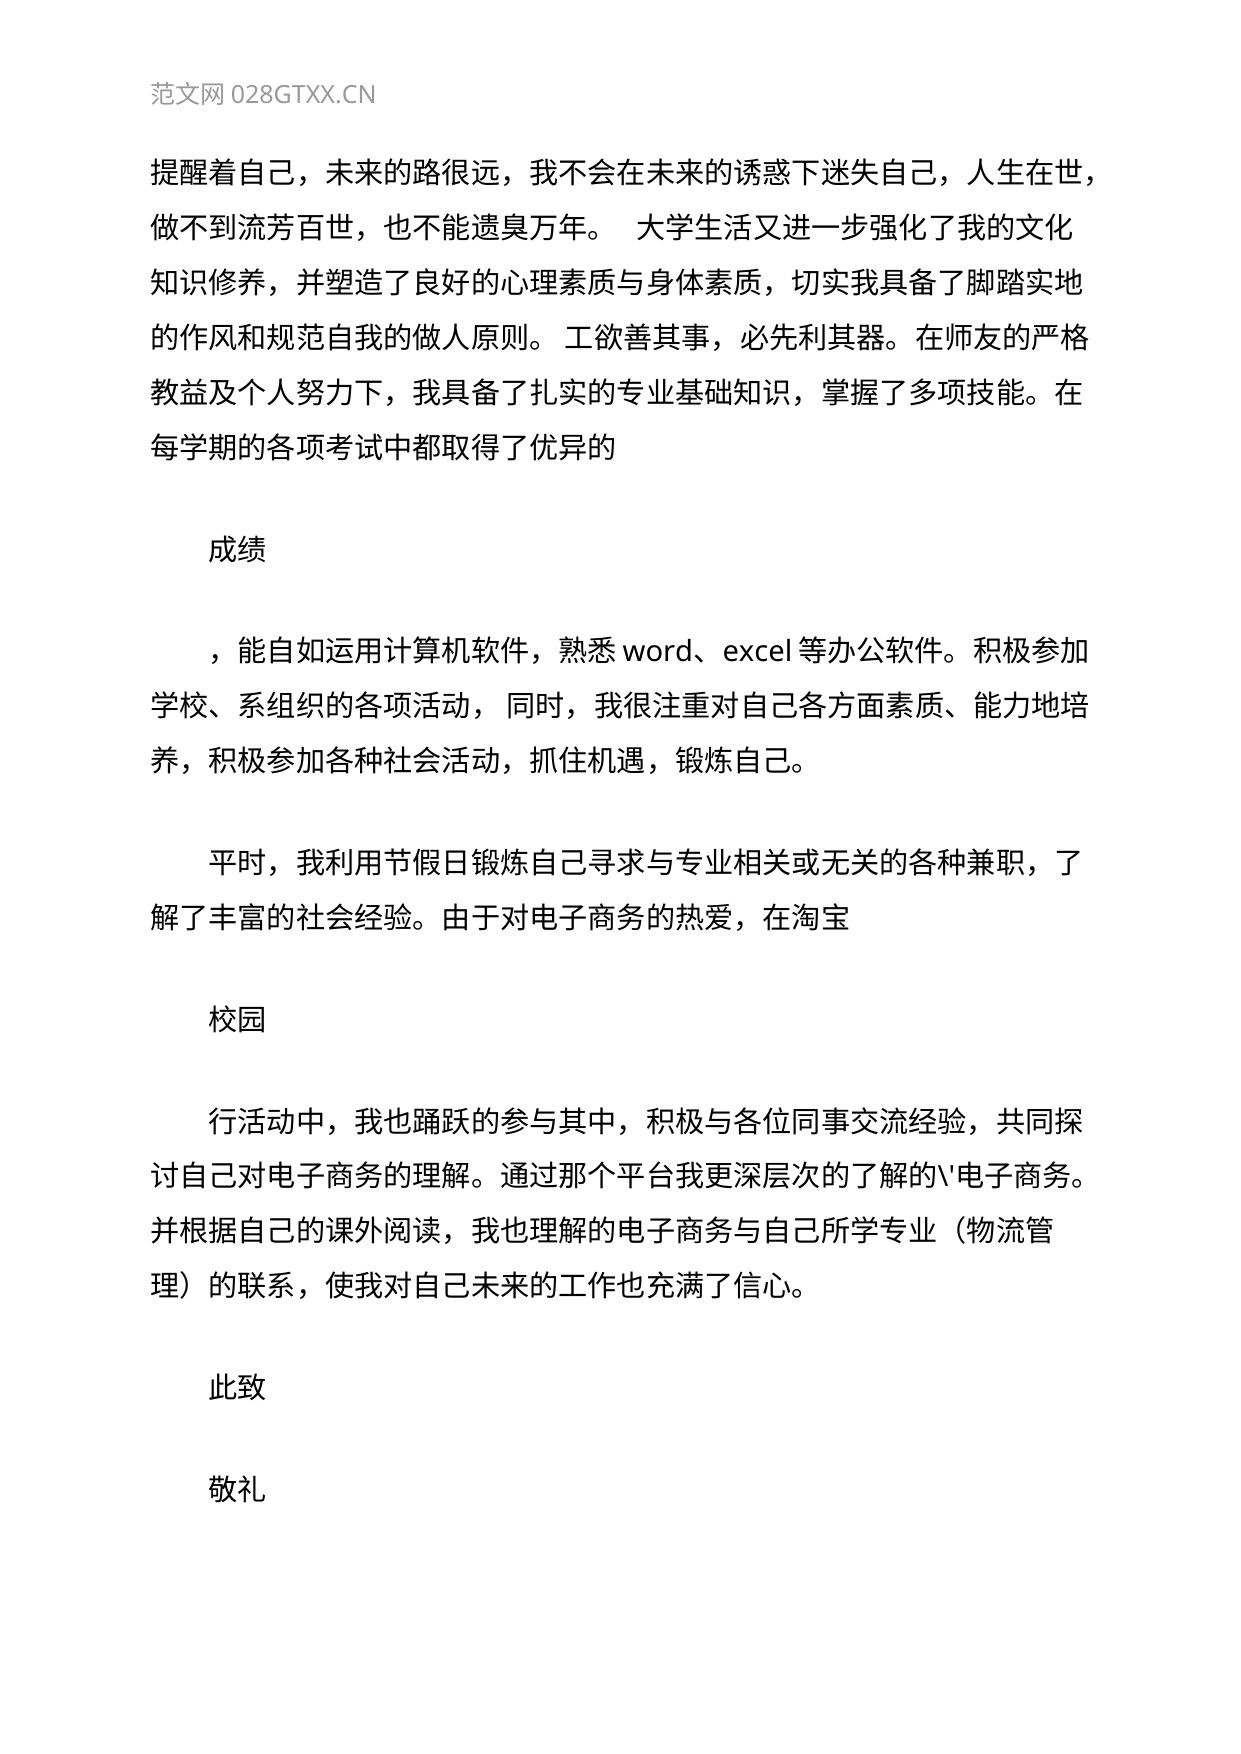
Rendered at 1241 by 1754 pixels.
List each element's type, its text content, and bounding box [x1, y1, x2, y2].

text ，能自如运用计算机软件，熟悉word、excel等办公软件。积极参加学校、系组织的各项活动， 同时，我很注重对自己各方面素质、能力地培养，积极参加各种社会活动，抓住机遇，锻炼自己。 [150, 628, 1090, 780]
text 此致 [150, 1365, 1090, 1407]
text 校园 [150, 996, 1090, 1039]
text 敬礼 [150, 1466, 1090, 1509]
text 平时，我利用节假日锻炼自己寻求与专业相关或无关的各种兼职，了解了丰富的社会经验。由于对电子商务的热爱，在淘宝 [150, 840, 1090, 937]
text 行活动中，我也踊跃的参与其中，积极与各位同事交流经验，共同探讨自己对电子商务的理解。通过那个平台我更深层次的了解的\'电子商务。并根据自己的课外阅读，我也理解的电子商务与自己所学专业（物流管理）的联系，使我对自己未来的工作也充满了信心。 [150, 1098, 1090, 1305]
text 成绩 [150, 526, 1090, 568]
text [150, 150, 1090, 467]
